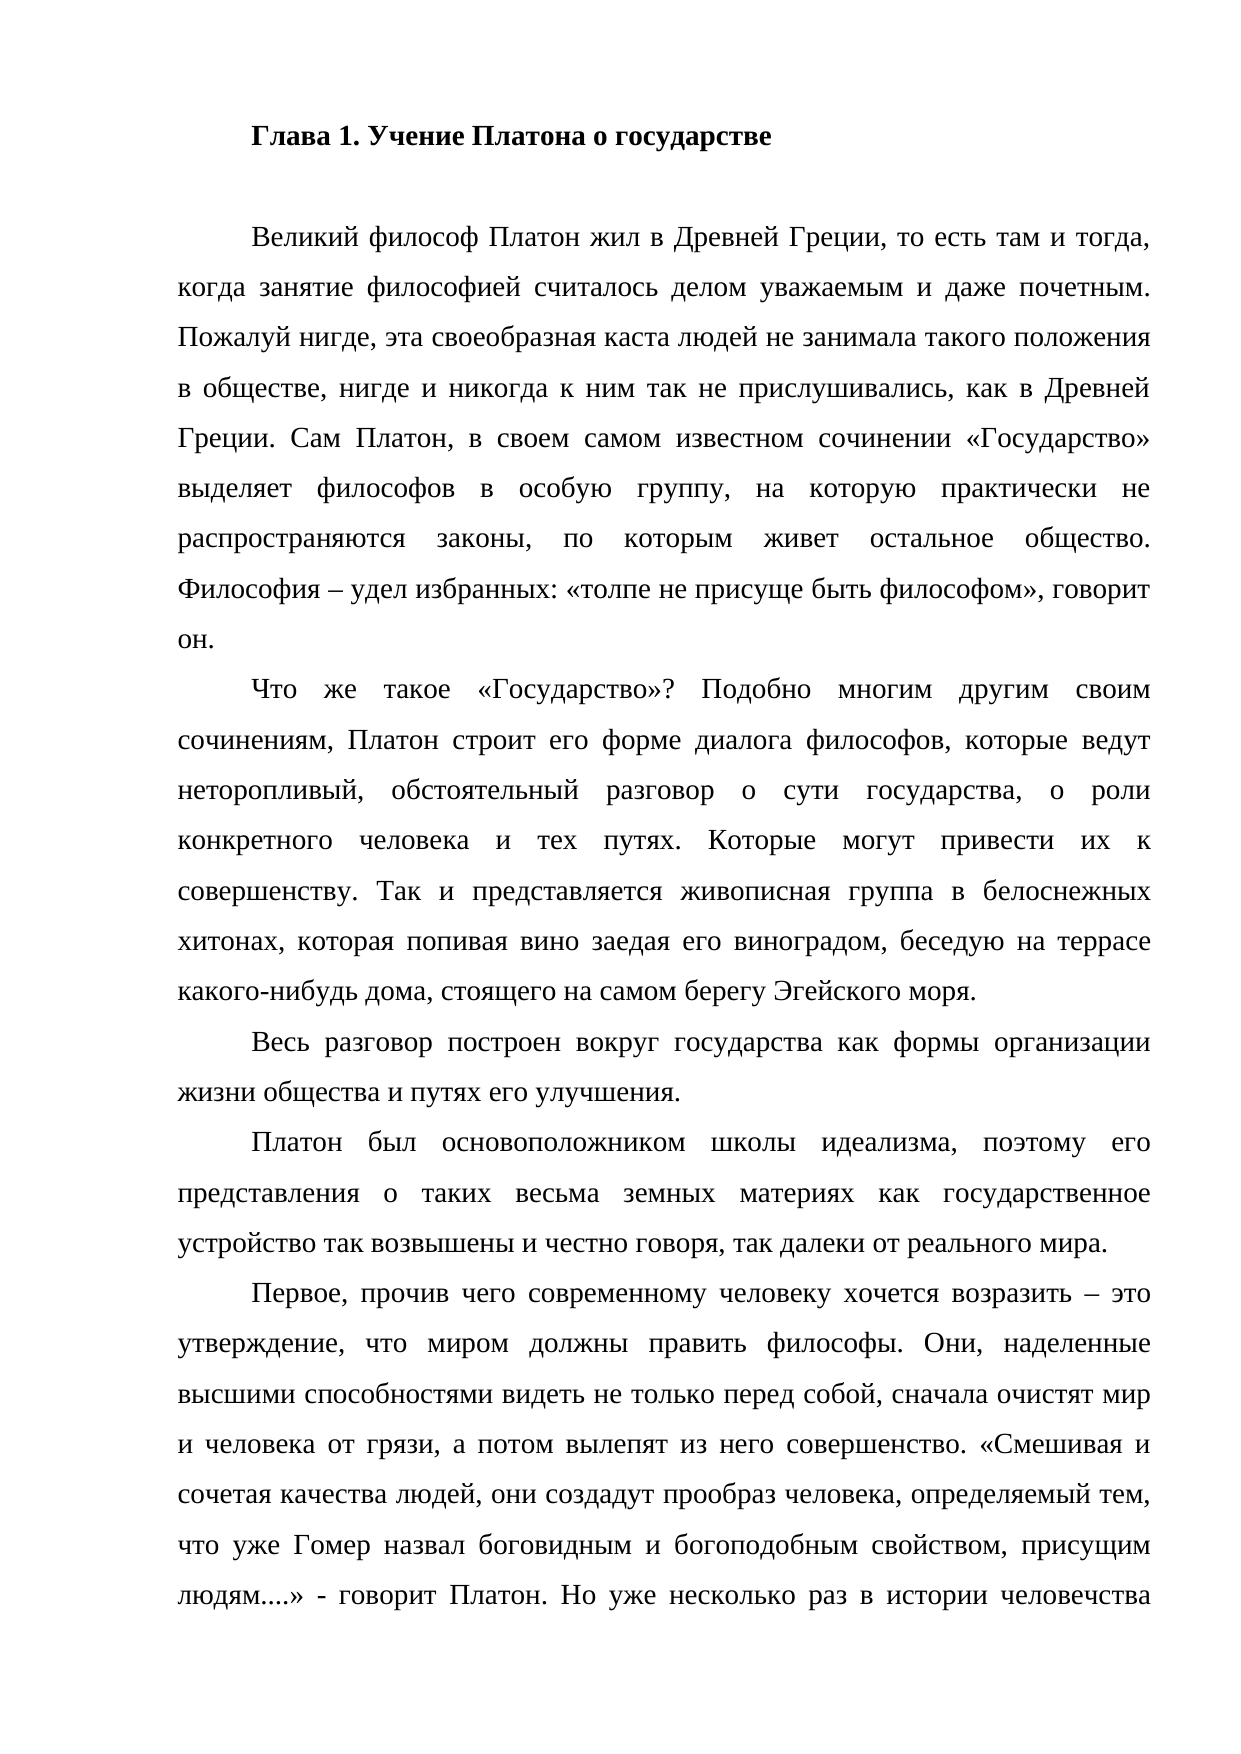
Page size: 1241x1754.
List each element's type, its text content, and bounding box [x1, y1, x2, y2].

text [177, 1275, 1152, 1611]
text Платон был основоположником школы идеализма, поэтому его представления о таких весьма земных материях как государственное устройство так возвышены и честно говоря, так далеки от реального мира. [177, 1124, 1152, 1258]
text Великий философ Платон жил в Древней Греции, то есть там и тогда, когда занятие философией считалось делом уважаемым и даже почетным. Пожалуй нигде, эта своеобразная каста людей не занимала такого положения в обществе, нигде и никогда к ним так не прислушивались, как в Древней Греции. Сам Платон, в своем самом известном сочинении «Государство» выделяет философов в особую группу, на которую практически не распространяются законы, по которым живет остальное общество. Философия – удел избранных: «толпе не присуще быть философом», говорит он. [177, 219, 1152, 655]
text Что же такое «Государство»? Подобно многим другим своим сочинениям, Платон строит его форме диалога философов, которые ведут неторопливый, обстоятельный разговор о сути государства, о роли конкретного человека и тех путях. Которые могут привести их к совершенству. Так и представляется живописная группа в белоснежных хитонах, которая попивая вино заедая его виноградом, беседую на террасе какого-нибудь дома, стоящего на самом берегу Эгейского моря. [177, 672, 1152, 1007]
text Весь разговор построен вокруг государства как формы организации жизни общества и путях его улучшения. [177, 1024, 1152, 1108]
text Глава 1. Учение Платона о государстве [177, 118, 1152, 152]
